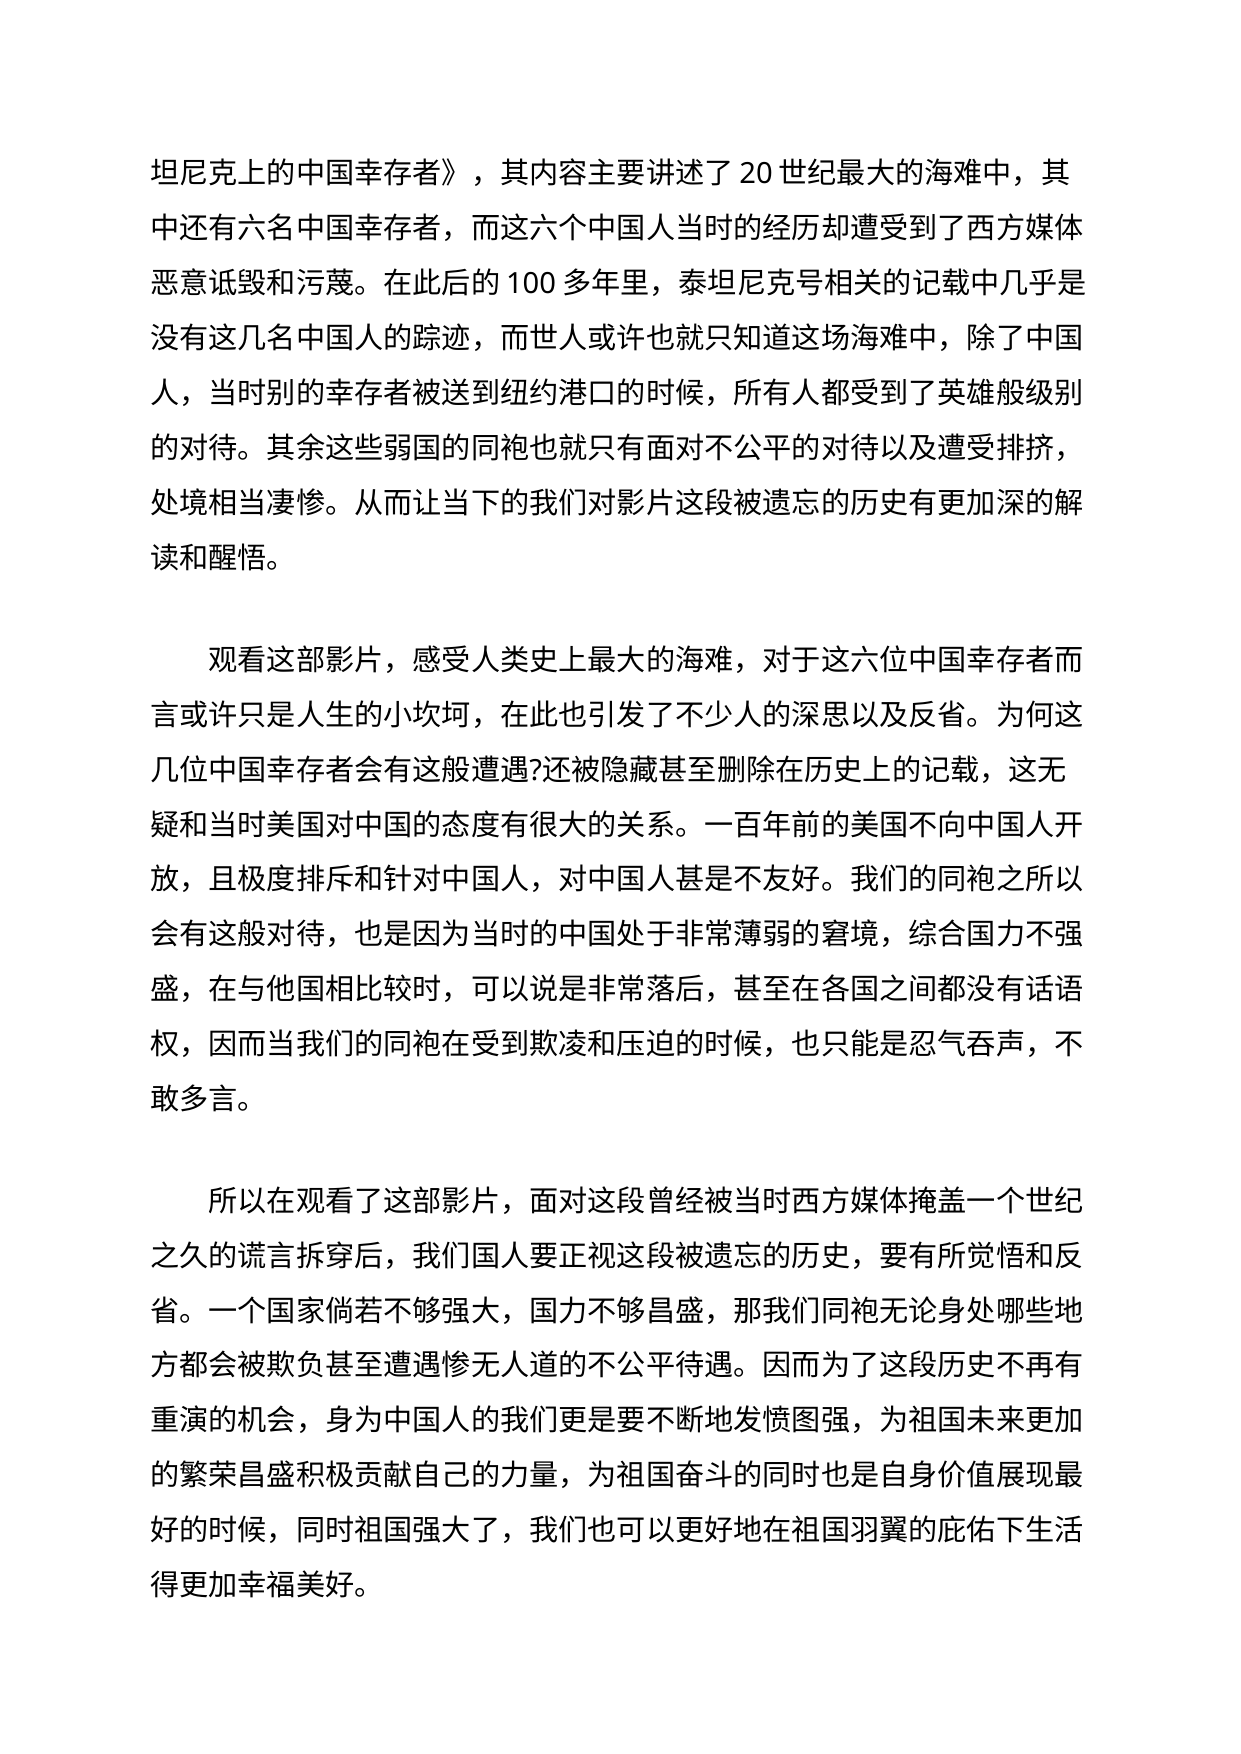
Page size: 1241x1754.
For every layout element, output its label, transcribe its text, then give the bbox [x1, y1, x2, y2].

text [150, 150, 1090, 577]
text 所以在观看了这部影片，面对这段曾经被当时西方媒体掩盖一个世纪之久的谎言拆穿后，我们国人要正视这段被遗忘的历史，要有所觉悟和反省。一个国家倘若不够强大，国力不够昌盛，那我们同袍无论身处哪些地方都会被欺负甚至遭遇惨无人道的不公平待遇。因而为了这段历史不再有重演的机会，身为中国人的我们更是要不断地发愤图强，为祖国未来更加的繁荣昌盛积极贡献自己的力量，为祖国奋斗的同时也是自身价值展现最好的时候，同时祖国强大了，我们也可以更好地在祖国羽翼的庇佑下生活得更加幸福美好。 [150, 1177, 1090, 1604]
text 观看这部影片，感受人类史上最大的海难，对于这六位中国幸存者而言或许只是人生的小坎坷，在此也引发了不少人的深思以及反省。为何这几位中国幸存者会有这般遭遇?还被隐藏甚至删除在历史上的记载，这无疑和当时美国对中国的态度有很大的关系。一百年前的美国不向中国人开放，且极度排斥和针对中国人，对中国人甚是不友好。我们的同袍之所以会有这般对待，也是因为当时的中国处于非常薄弱的窘境，综合国力不强盛，在与他国相比较时，可以说是非常落后，甚至在各国之间都没有话语权，因而当我们的同袍在受到欺凌和压迫的时候，也只能是忍气吞声，不敢多言。 [150, 636, 1090, 1118]
